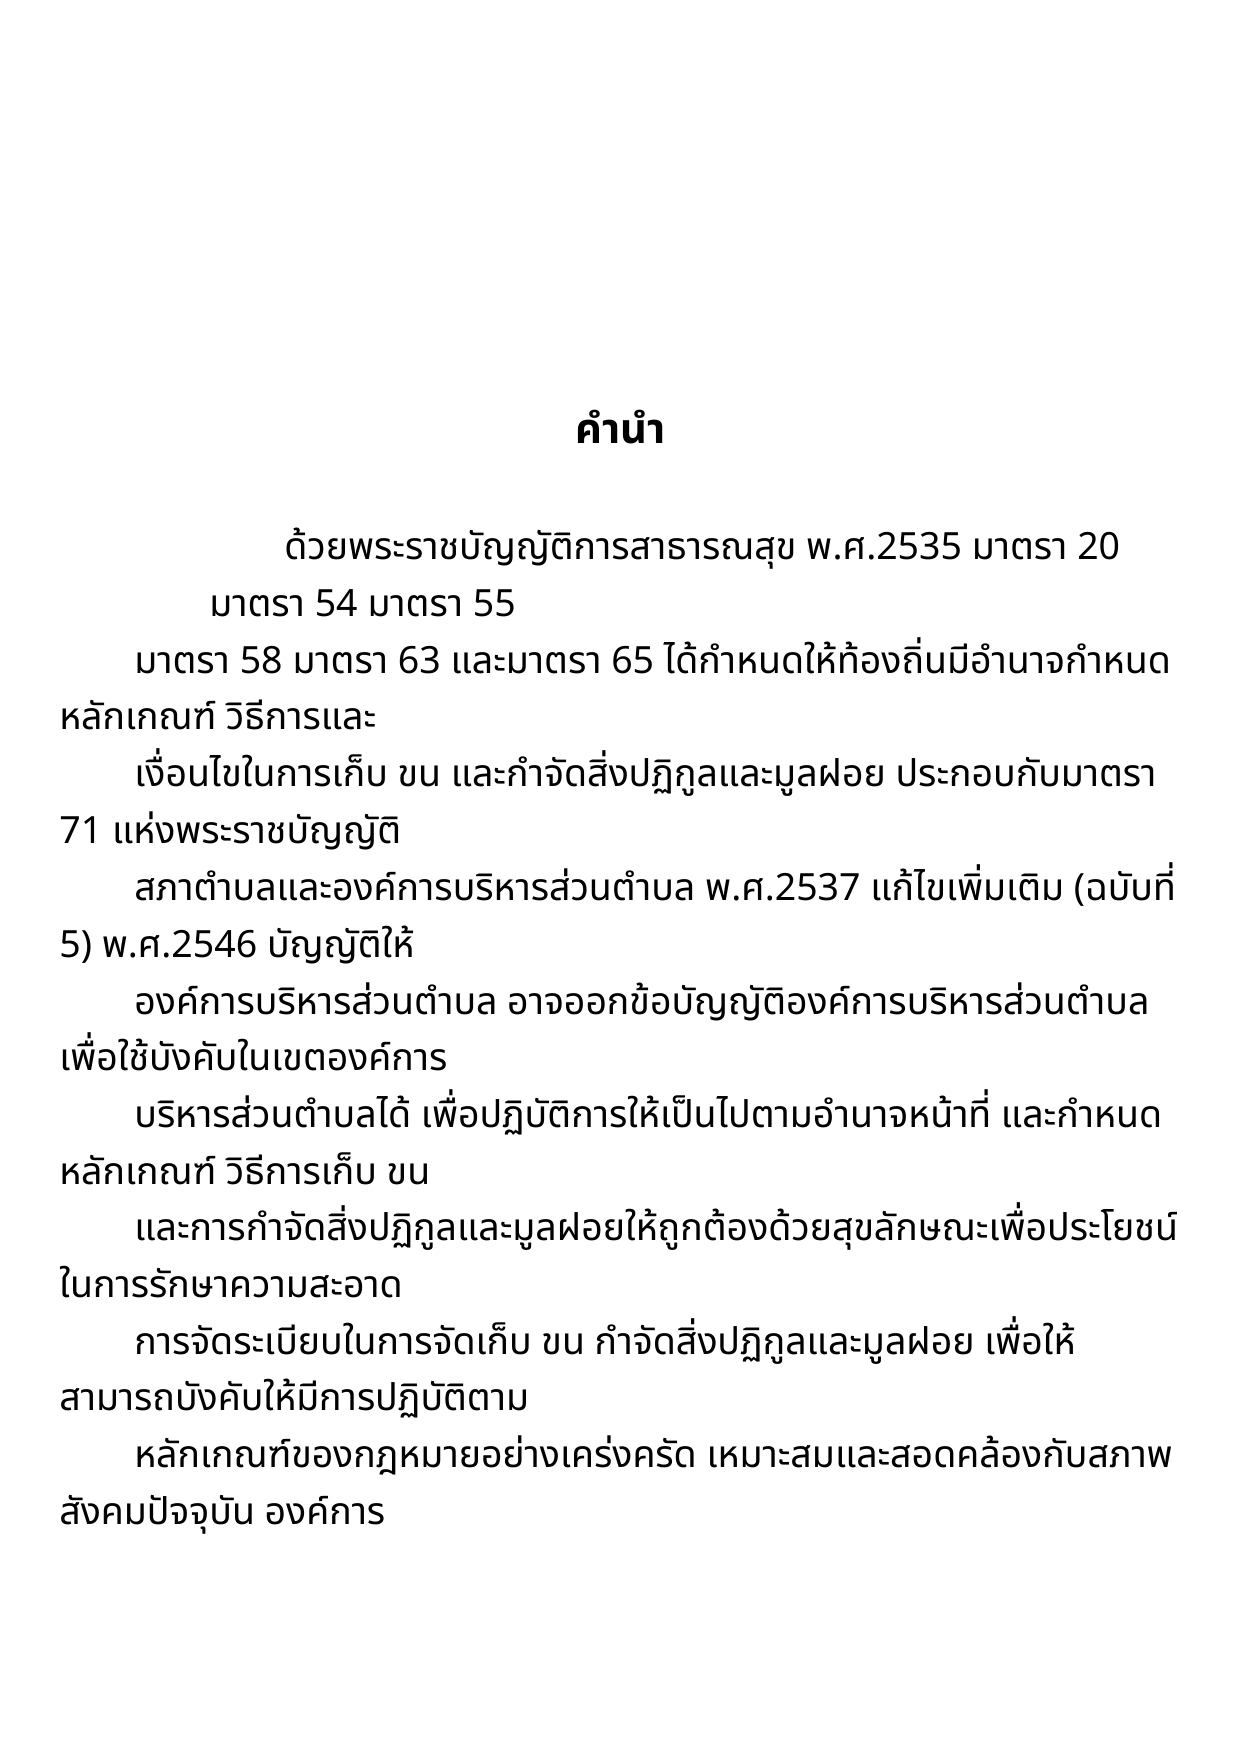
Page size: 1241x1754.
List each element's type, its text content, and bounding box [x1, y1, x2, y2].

text หลักเกณฑ์ของกฎหมายอย่างเคร่งครัด เหมาะสมและสอดคล้องกับสภาพสังคมปัจจุบัน องค์การ [59, 1428, 1181, 1541]
text คำนำ [59, 399, 1181, 462]
text บริหารส่วนตำบลได้ เพื่อปฏิบัติการให้เป็นไปตามอำนาจหน้าที่ และกำหนดหลักเกณฑ์ วิธีการเก็บ ขน [59, 1088, 1181, 1201]
text สภาตำบลและองค์การบริหารส่วนตำบล พ.ศ.2537 แก้ไขเพิ่มเติม (ฉบับที่ 5) พ.ศ.2546 บัญญัติให้ [59, 860, 1181, 974]
text องค์การบริหารส่วนตำบล อาจออกข้อบัญญัติองค์การบริหารส่วนตำบล เพื่อใช้บังคับในเขตองค์การ [59, 974, 1181, 1088]
text และการกำจัดสิ่งปฏิกูลและมูลฝอยให้ถูกต้องด้วยสุขลักษณะเพื่อประโยชน์ในการรักษาความสะอาด [59, 1201, 1181, 1314]
text การจัดระเบียบในการจัดเก็บ ขน กำจัดสิ่งปฏิกูลและมูลฝอย เพื่อให้สามารถบังคับให้มีการปฏิบัติตาม [59, 1314, 1181, 1428]
text มาตรา 58 มาตรา 63 และมาตรา 65 ได้กำหนดให้ท้องถิ่นมีอำนาจกำหนดหลักเกณฑ์ วิธีการและ [59, 633, 1181, 747]
text ด้วยพระราชบัญญัติการสาธารณสุข พ.ศ.2535 มาตรา 20 มาตรา 54 มาตรา 55 [209, 519, 1181, 633]
text เงื่อนไขในการเก็บ ขน และกำจัดสิ่งปฏิกูลและมูลฝอย ประกอบกับมาตรา 71 แห่งพระราชบัญญัติ [59, 747, 1181, 860]
